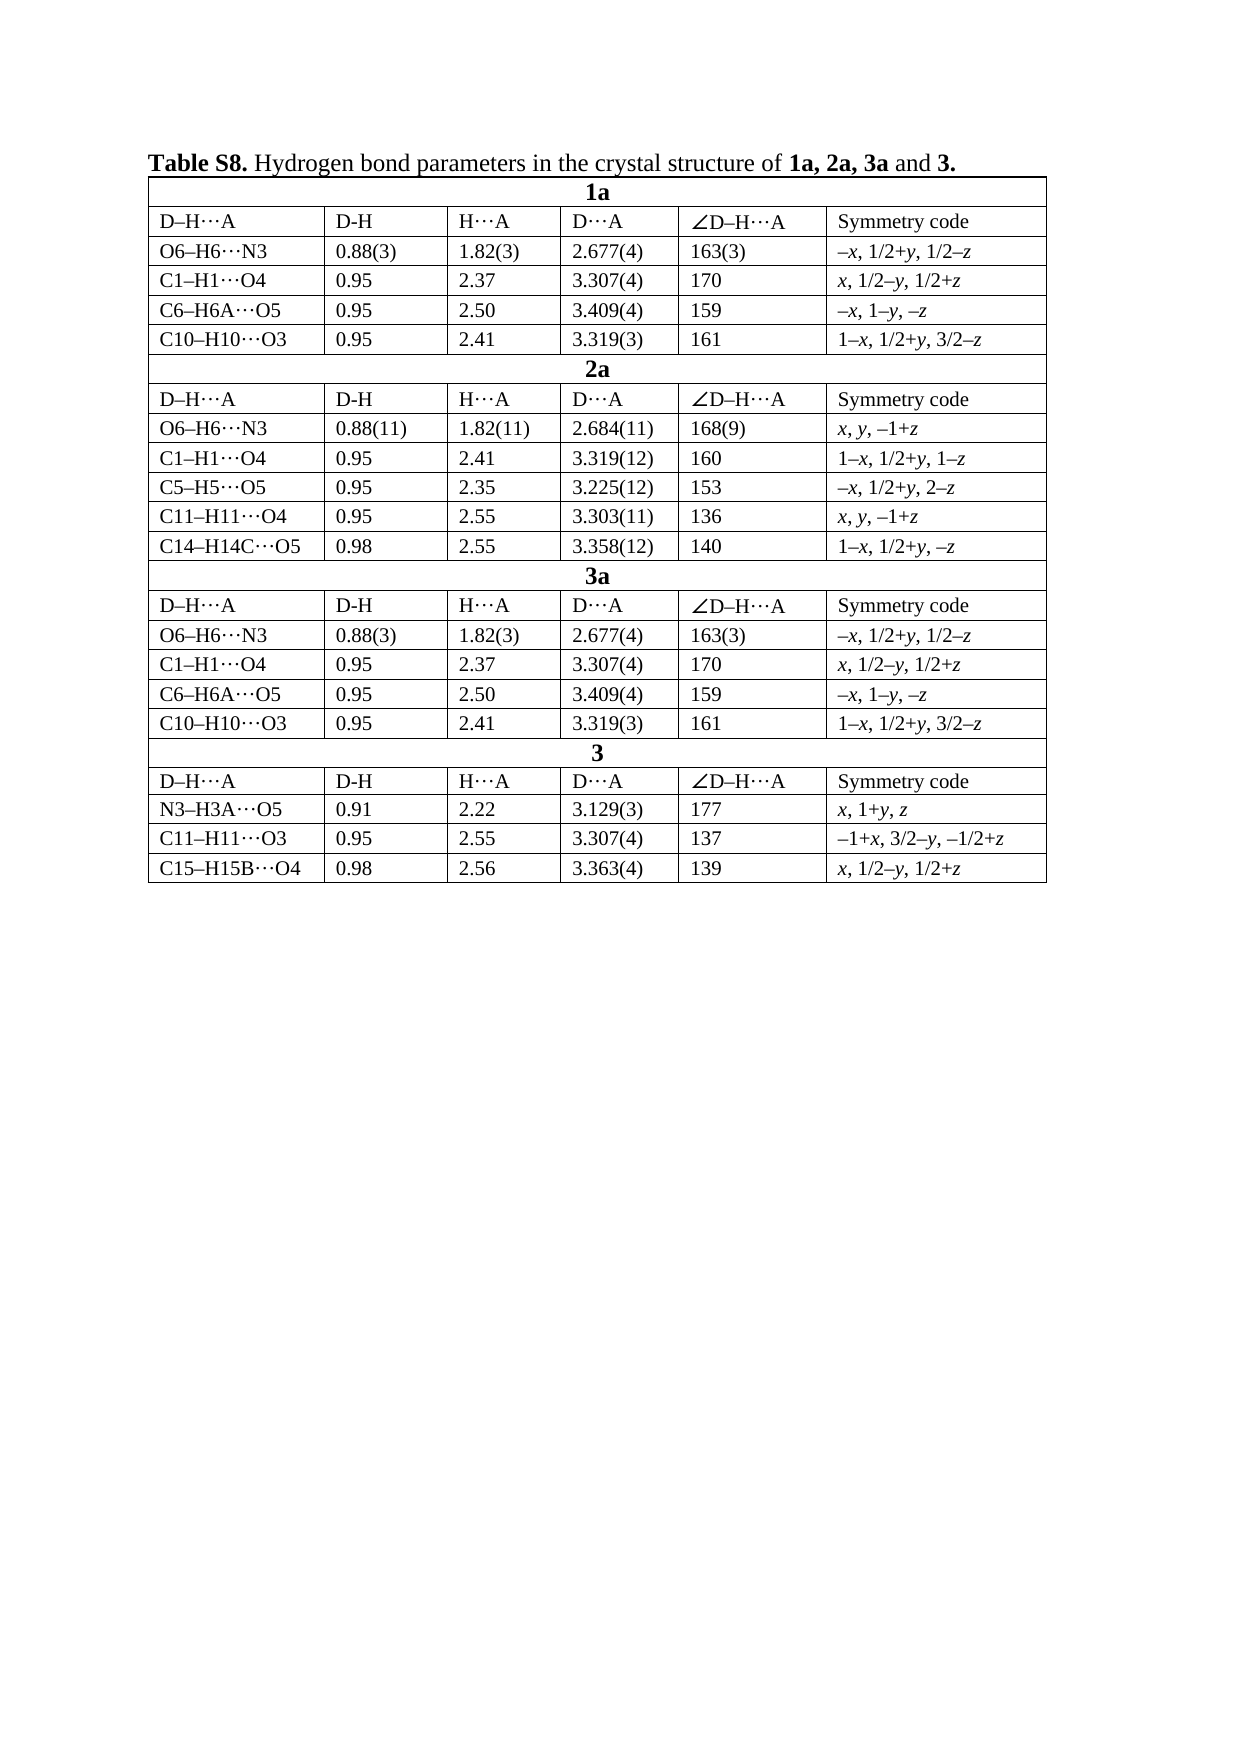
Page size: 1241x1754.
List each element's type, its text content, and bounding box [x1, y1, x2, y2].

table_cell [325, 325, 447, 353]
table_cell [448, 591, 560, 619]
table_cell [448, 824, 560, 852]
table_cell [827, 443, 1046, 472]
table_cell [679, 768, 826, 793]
text Table S8. Hydrogen bond parameters in the crystal structure of 1a, 2a, 3a and 3. [148, 148, 1093, 176]
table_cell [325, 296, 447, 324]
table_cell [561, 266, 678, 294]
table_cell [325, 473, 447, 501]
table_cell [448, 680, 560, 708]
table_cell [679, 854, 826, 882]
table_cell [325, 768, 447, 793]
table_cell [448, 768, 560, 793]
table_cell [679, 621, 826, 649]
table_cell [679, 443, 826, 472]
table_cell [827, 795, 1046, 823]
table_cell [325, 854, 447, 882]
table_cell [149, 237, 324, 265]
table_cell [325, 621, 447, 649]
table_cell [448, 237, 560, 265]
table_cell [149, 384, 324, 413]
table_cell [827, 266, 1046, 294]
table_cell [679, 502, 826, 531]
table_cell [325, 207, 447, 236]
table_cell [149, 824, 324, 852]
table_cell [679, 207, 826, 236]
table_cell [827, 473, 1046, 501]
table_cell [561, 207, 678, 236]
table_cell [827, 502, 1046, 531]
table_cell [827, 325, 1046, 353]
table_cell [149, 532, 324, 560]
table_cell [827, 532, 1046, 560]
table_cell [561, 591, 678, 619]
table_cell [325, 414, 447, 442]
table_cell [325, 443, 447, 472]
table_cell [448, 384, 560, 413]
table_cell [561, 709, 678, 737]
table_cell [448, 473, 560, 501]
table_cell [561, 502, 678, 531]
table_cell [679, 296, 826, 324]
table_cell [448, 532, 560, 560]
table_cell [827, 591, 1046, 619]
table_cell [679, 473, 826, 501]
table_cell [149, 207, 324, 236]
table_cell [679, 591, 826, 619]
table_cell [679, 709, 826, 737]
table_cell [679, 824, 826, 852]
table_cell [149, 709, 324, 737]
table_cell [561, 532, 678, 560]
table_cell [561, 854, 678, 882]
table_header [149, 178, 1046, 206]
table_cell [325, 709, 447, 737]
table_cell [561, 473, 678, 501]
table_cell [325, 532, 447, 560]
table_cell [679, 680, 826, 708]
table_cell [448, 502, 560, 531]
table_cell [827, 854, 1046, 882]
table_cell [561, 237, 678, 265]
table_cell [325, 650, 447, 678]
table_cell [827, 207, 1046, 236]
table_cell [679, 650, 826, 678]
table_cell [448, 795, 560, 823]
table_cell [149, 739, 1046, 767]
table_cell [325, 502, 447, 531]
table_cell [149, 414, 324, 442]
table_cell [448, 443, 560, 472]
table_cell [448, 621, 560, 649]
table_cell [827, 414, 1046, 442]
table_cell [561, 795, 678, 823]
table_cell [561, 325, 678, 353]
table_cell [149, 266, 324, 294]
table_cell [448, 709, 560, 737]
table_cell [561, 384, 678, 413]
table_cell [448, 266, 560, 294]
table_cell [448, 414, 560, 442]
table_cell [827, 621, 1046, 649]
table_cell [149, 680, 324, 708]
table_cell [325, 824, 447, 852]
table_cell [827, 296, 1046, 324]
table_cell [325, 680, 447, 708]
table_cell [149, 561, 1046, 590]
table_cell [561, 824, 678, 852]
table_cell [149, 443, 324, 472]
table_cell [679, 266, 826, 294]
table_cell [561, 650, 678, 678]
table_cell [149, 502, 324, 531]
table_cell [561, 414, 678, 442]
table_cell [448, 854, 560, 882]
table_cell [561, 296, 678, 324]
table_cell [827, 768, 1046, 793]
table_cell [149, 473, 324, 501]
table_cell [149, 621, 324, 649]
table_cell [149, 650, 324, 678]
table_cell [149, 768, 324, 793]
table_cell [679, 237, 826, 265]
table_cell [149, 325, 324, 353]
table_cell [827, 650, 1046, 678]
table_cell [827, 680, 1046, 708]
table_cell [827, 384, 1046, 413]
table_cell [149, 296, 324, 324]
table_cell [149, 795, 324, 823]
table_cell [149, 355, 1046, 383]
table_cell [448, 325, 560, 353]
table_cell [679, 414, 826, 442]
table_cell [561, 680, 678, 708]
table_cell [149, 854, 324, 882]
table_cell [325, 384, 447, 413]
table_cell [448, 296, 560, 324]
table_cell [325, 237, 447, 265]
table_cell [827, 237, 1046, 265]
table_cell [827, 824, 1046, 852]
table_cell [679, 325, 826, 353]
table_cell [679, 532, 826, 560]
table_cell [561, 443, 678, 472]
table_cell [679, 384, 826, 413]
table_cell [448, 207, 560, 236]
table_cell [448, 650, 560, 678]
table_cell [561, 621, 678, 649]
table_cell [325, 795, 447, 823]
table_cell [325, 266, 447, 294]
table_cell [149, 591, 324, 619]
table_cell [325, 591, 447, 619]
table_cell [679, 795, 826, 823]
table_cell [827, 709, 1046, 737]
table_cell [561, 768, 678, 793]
